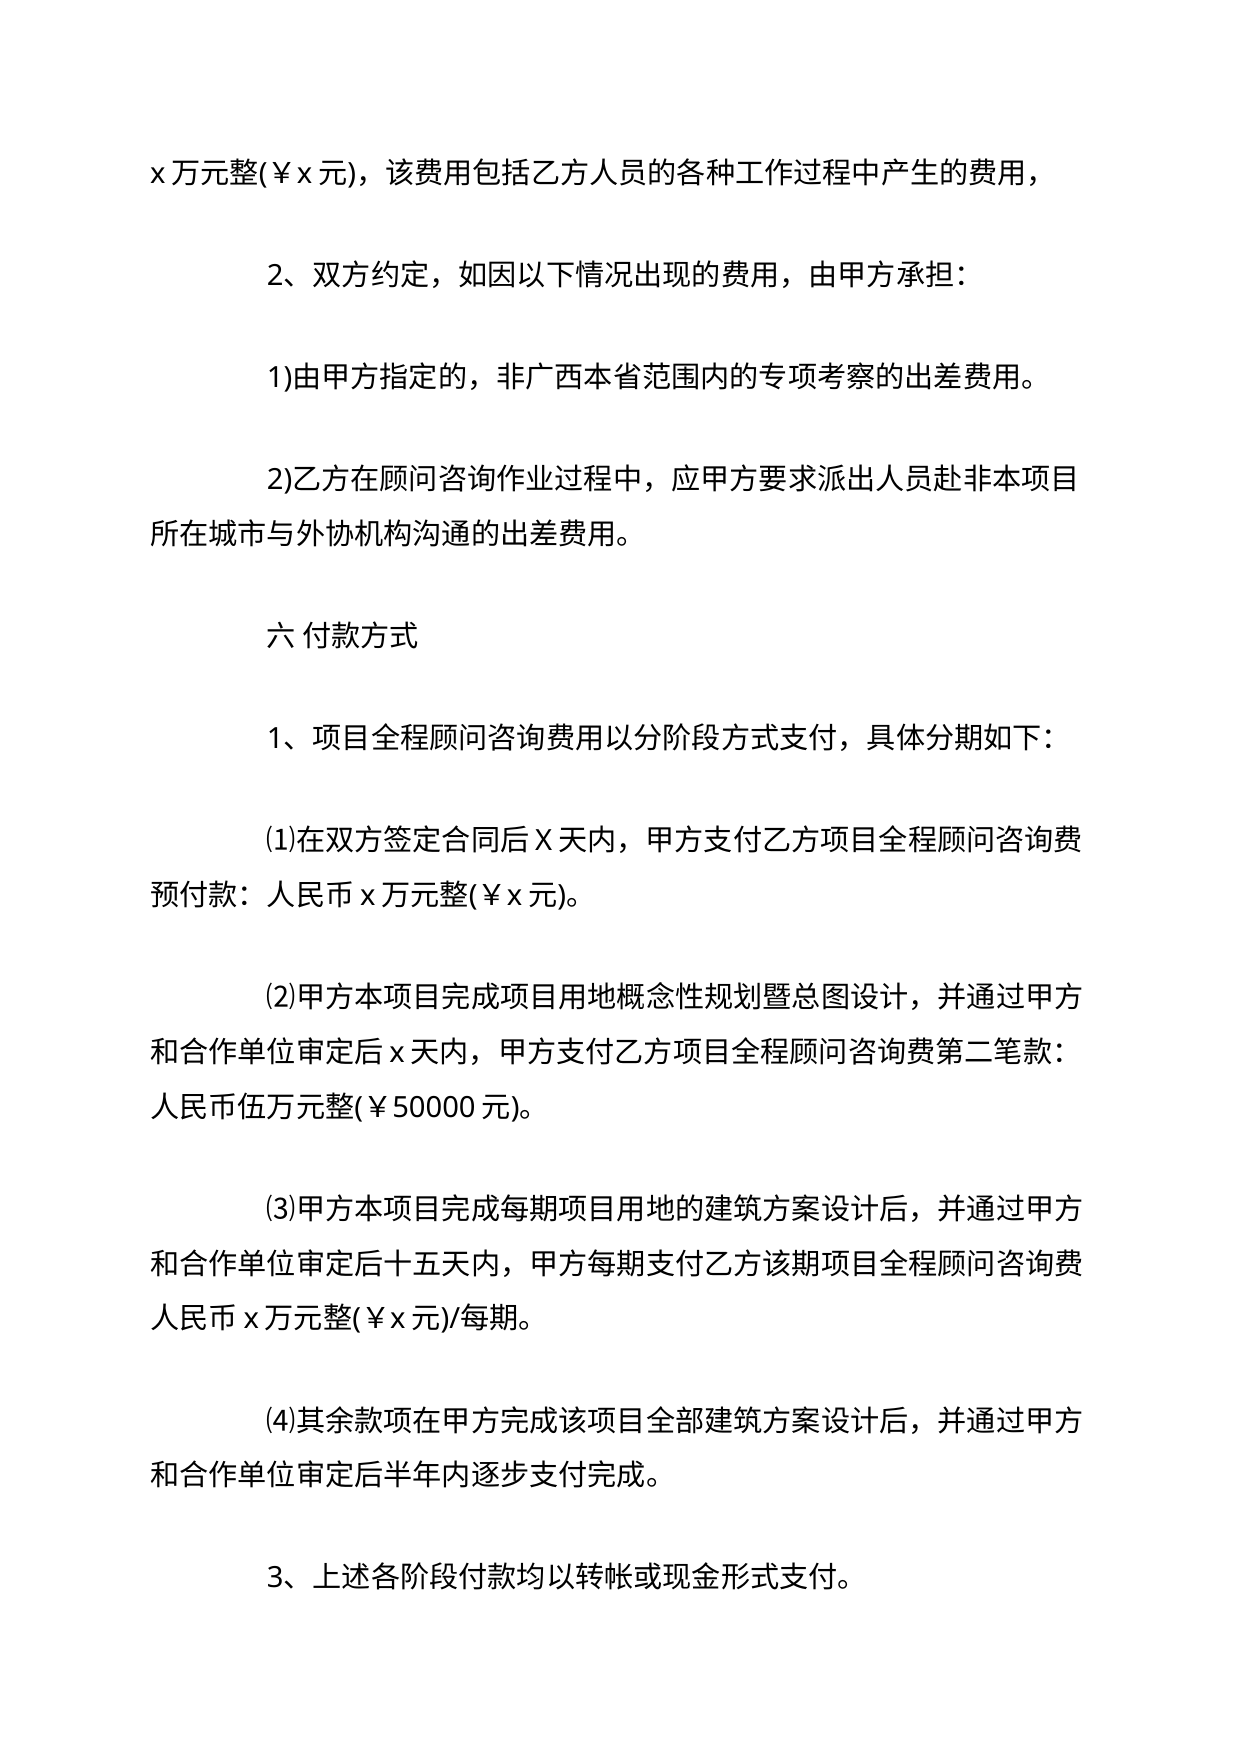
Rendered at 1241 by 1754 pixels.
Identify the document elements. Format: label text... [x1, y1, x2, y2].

text 2、双方约定，如因以下情况出现的费用，由甲方承担： [150, 252, 1090, 294]
text ⑵甲方本项目完成项目用地概念性规划暨总图设计，并通过甲方和合作单位审定后x天内，甲方支付乙方项目全程顾问咨询费第二笔款：人民币伍万元整(￥50000元)。 [150, 973, 1090, 1126]
text 六 付款方式 [150, 613, 1090, 655]
text 2)乙方在顾问咨询作业过程中，应甲方要求派出人员赴非本项目所在城市与外协机构沟通的出差费用。 [150, 456, 1090, 553]
text 3、上述各阶段付款均以转帐或现金形式支付。 [150, 1554, 1090, 1596]
text ⑷其余款项在甲方完成该项目全部建筑方案设计后，并通过甲方和合作单位审定后半年内逐步支付完成。 [150, 1397, 1090, 1494]
text 1、项目全程顾问咨询费用以分阶段方式支付，具体分期如下： [150, 714, 1090, 757]
text ⑶甲方本项目完成每期项目用地的建筑方案设计后，并通过甲方和合作单位审定后十五天内，甲方每期支付乙方该期项目全程顾问咨询费人民币x万元整(￥x元)/每期。 [150, 1185, 1090, 1337]
text ⑴在双方签定合同后X天内，甲方支付乙方项目全程顾问咨询费预付款：人民币x万元整(￥x元)。 [150, 816, 1090, 914]
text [150, 150, 1090, 192]
text 1)由甲方指定的，非广西本省范围内的专项考察的出差费用。 [150, 354, 1090, 396]
